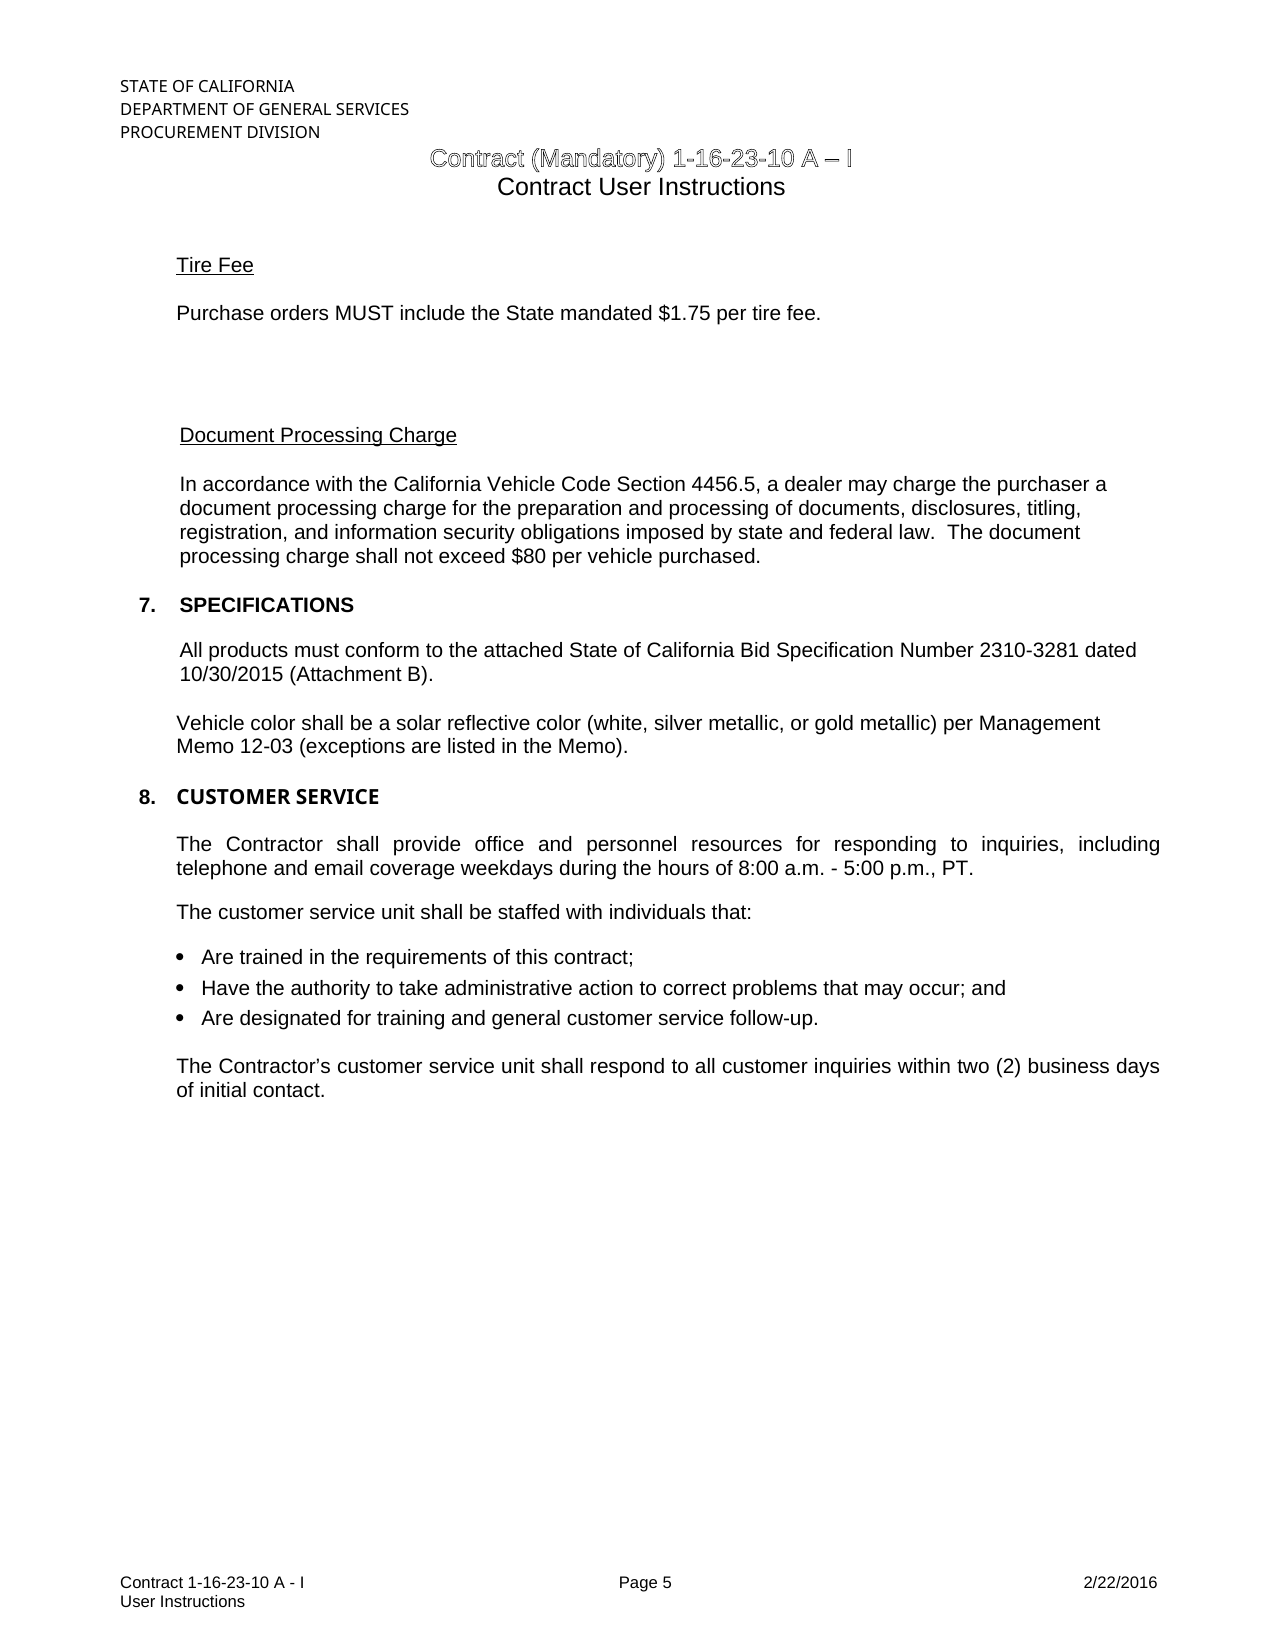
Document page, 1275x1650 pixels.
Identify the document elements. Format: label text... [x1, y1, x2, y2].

text The customer service unit shall be staffed with individuals that: [176, 900, 1162, 924]
text All products must conform to the attached State of California Bid Specification Number 2310-3281 dated 10/30/2015 (Attachment B). [179, 637, 1162, 685]
list SPECIFICATIONS [139, 593, 1162, 617]
list Are trained in the requirements of this contract; [176, 945, 1162, 969]
text Vehicle color shall be a solar reflective color (white, silver metallic, or gold metallic) per Management Memo 12-03 (exceptions are listed in the Memo). [176, 710, 1144, 758]
list Are designated for training and general customer service follow-up. [176, 1006, 1162, 1030]
text In accordance with the California Vehicle Code Section 4456.5, a dealer may charge the purchaser a document processing charge for the preparation and processing of documents, disclosures, titling, registration, and information security obligations imposed by state and federal law. The document processing charge shall not exceed $80 per vehicle purchased. [179, 472, 1162, 568]
text The Contractor’s customer service unit shall respond to all customer inquiries within two (2) business days of initial contact. [176, 1054, 1162, 1102]
text Tire Fee [176, 253, 1144, 277]
list CUSTOMER SERVICE [139, 782, 1162, 811]
text The Contractor shall provide office and personnel resources for responding to inquiries, including telephone and email coverage weekdays during the hours of 8:00 a.m. - 5:00 p.m., PT. [176, 831, 1162, 879]
text Document Processing Charge [179, 423, 1162, 447]
list Have the authority to take administrative action to correct problems that may occur; and [176, 975, 1162, 999]
text Purchase orders MUST include the State mandated $1.75 per tire fee. [176, 301, 1144, 325]
